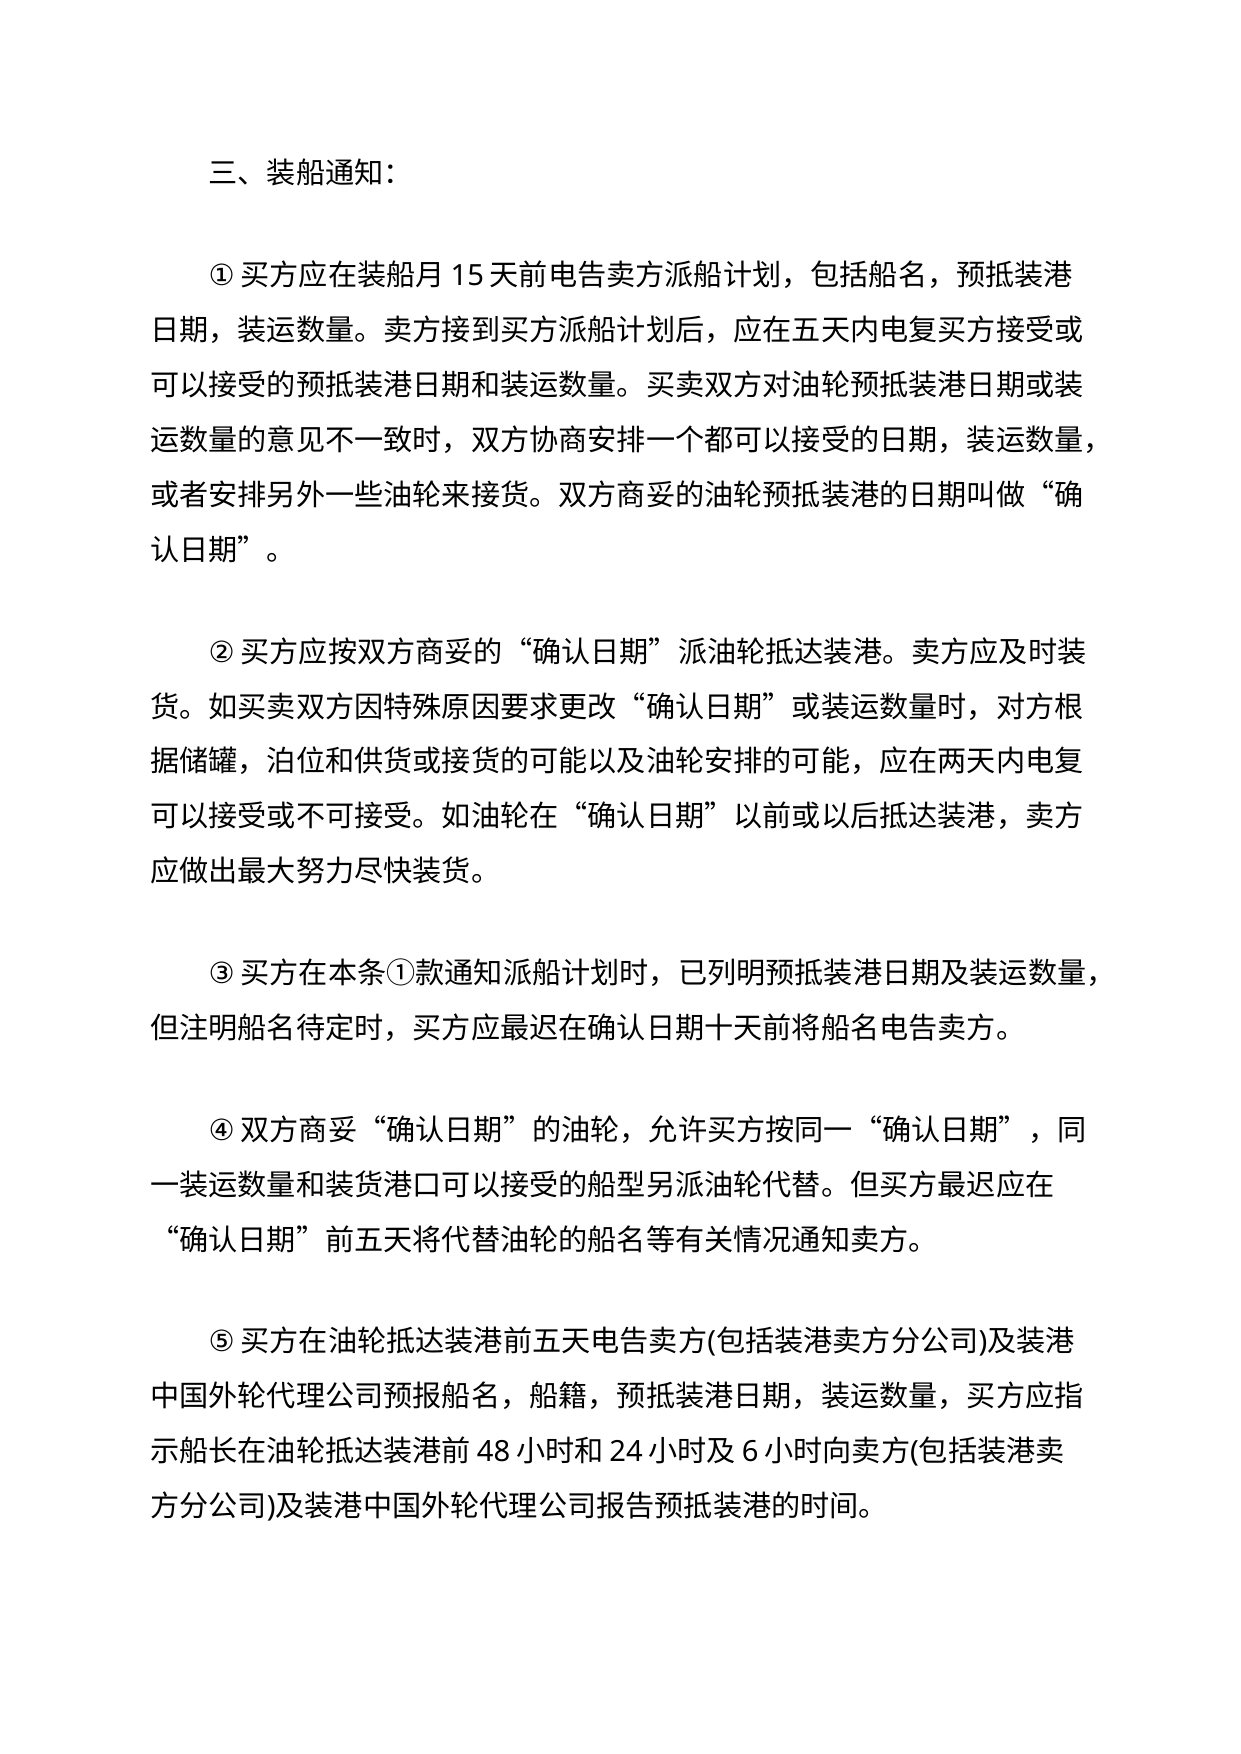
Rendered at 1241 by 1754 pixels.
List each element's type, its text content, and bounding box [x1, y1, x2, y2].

text ②买方应按双方商妥的“确认日期”派油轮抵达装港。卖方应及时装货。如买卖双方因特殊原因要求更改“确认日期”或装运数量时，对方根据储罐，泊位和供货或接货的可能以及油轮安排的可能，应在两天内电复可以接受或不可接受。如油轮在“确认日期”以前或以后抵达装港，卖方应做出最大努力尽快装货。 [150, 628, 1090, 890]
text ③买方在本条①款通知派船计划时，已列明预抵装港日期及装运数量，但注明船名待定时，买方应最迟在确认日期十天前将船名电告卖方。 [150, 949, 1090, 1047]
text ⑤买方在油轮抵达装港前五天电告卖方(包括装港卖方分公司)及装港中国外轮代理公司预报船名，船籍，预抵装港日期，装运数量，买方应指示船长在油轮抵达装港前48小时和24小时及6小时向卖方(包括装港卖方分公司)及装港中国外轮代理公司报告预抵装港的时间。 [150, 1318, 1090, 1525]
text ①买方应在装船月15天前电告卖方派船计划，包括船名，预抵装港日期，装运数量。卖方接到买方派船计划后，应在五天内电复买方接受或可以接受的预抵装港日期和装运数量。买卖双方对油轮预抵装港日期或装运数量的意见不一致时，双方协商安排一个都可以接受的日期，装运数量，或者安排另外一些油轮来接货。双方商妥的油轮预抵装港的日期叫做“确认日期”。 [150, 252, 1090, 569]
text 三、装船通知： [150, 150, 1090, 192]
text ④双方商妥“确认日期”的油轮，允许买方按同一“确认日期”，同一装运数量和装货港口可以接受的船型另派油轮代替。但买方最迟应在“确认日期”前五天将代替油轮的船名等有关情况通知卖方。 [150, 1106, 1090, 1258]
